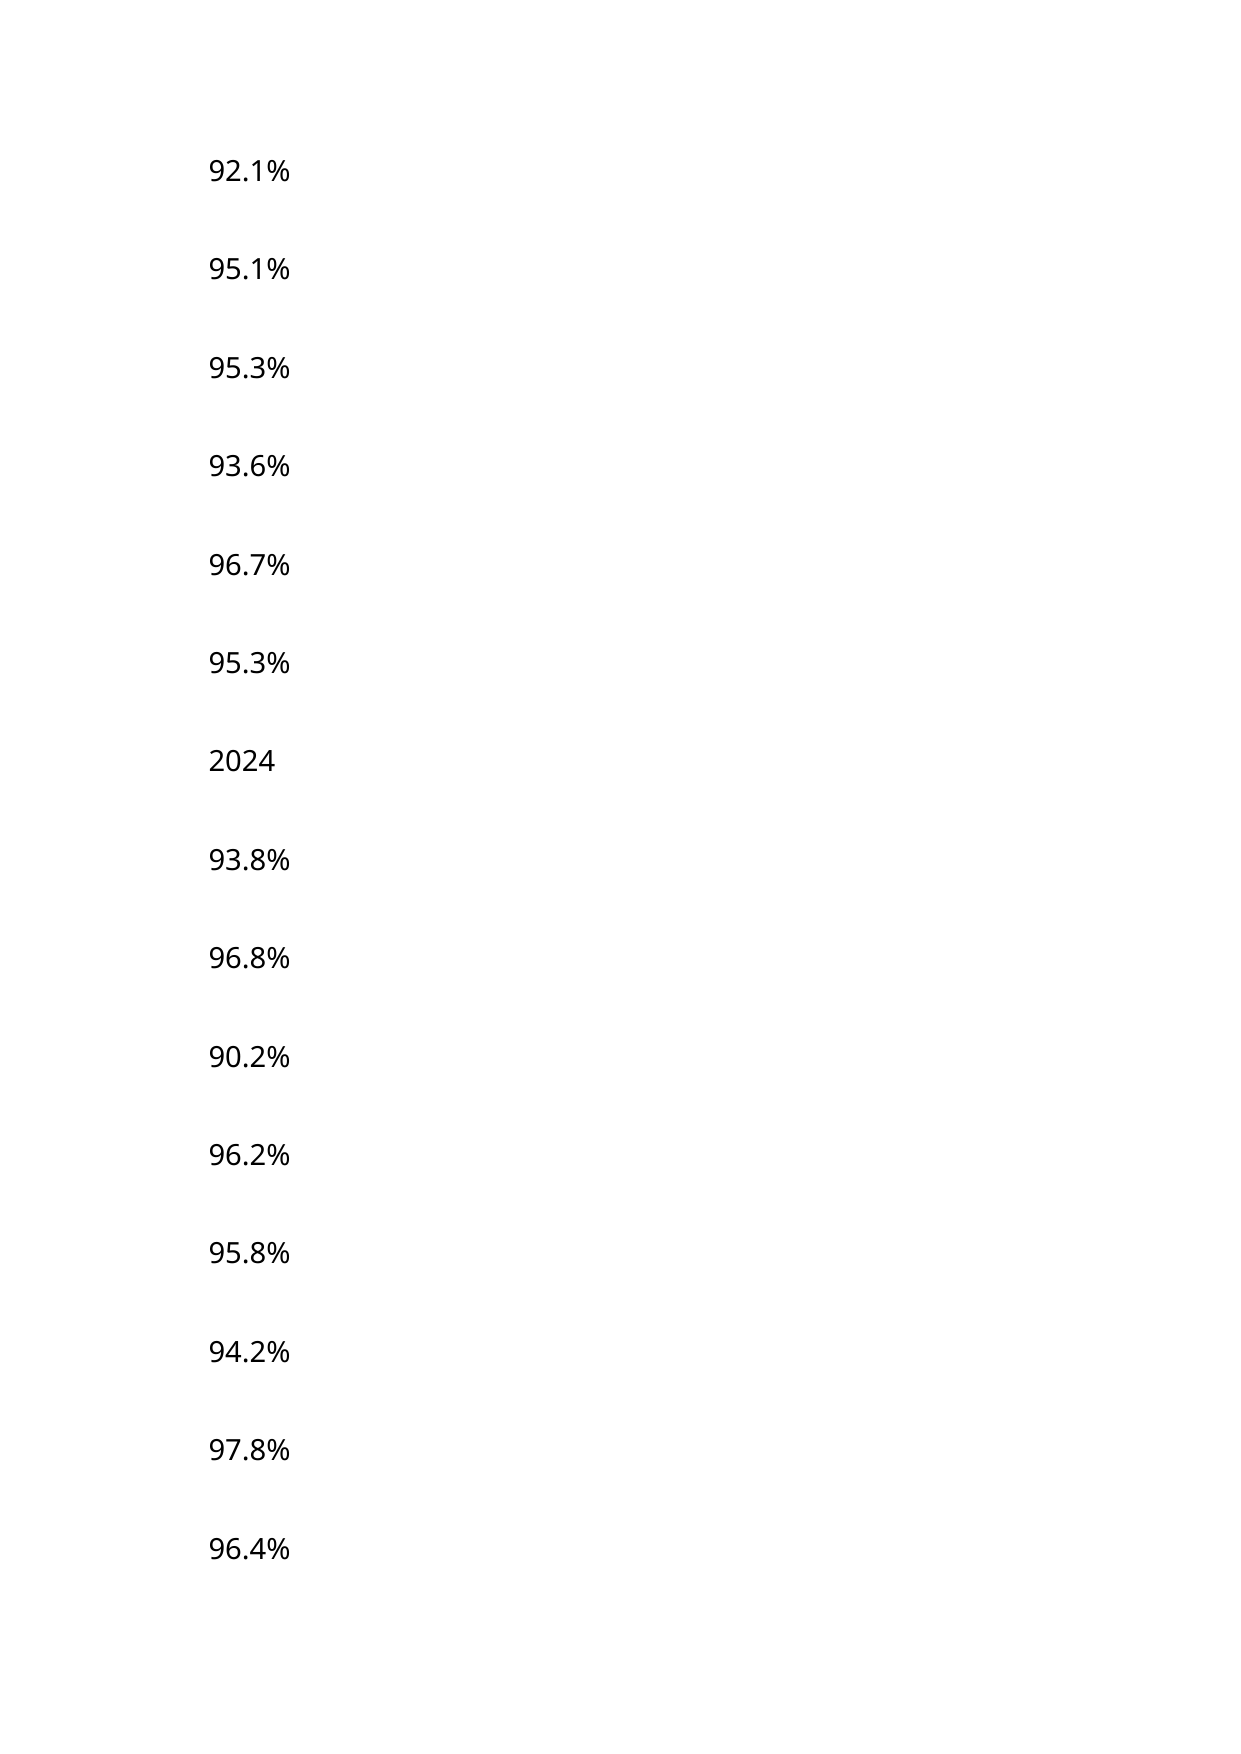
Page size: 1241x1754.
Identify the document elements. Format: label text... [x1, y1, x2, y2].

text 95.8% [150, 1233, 1090, 1272]
text 96.7% [150, 544, 1090, 583]
text 93.8% [150, 839, 1090, 879]
text 93.6% [150, 445, 1090, 485]
text 96.2% [150, 1134, 1090, 1174]
text 95.3% [150, 642, 1090, 682]
text 94.2% [150, 1331, 1090, 1371]
text 92.1% [150, 150, 1090, 190]
text 97.8% [150, 1430, 1090, 1469]
text 2024 [150, 741, 1090, 780]
text 96.8% [150, 937, 1090, 977]
text 95.1% [150, 248, 1090, 288]
text 96.4% [150, 1528, 1090, 1568]
text 95.3% [150, 347, 1090, 387]
text 90.2% [150, 1036, 1090, 1076]
